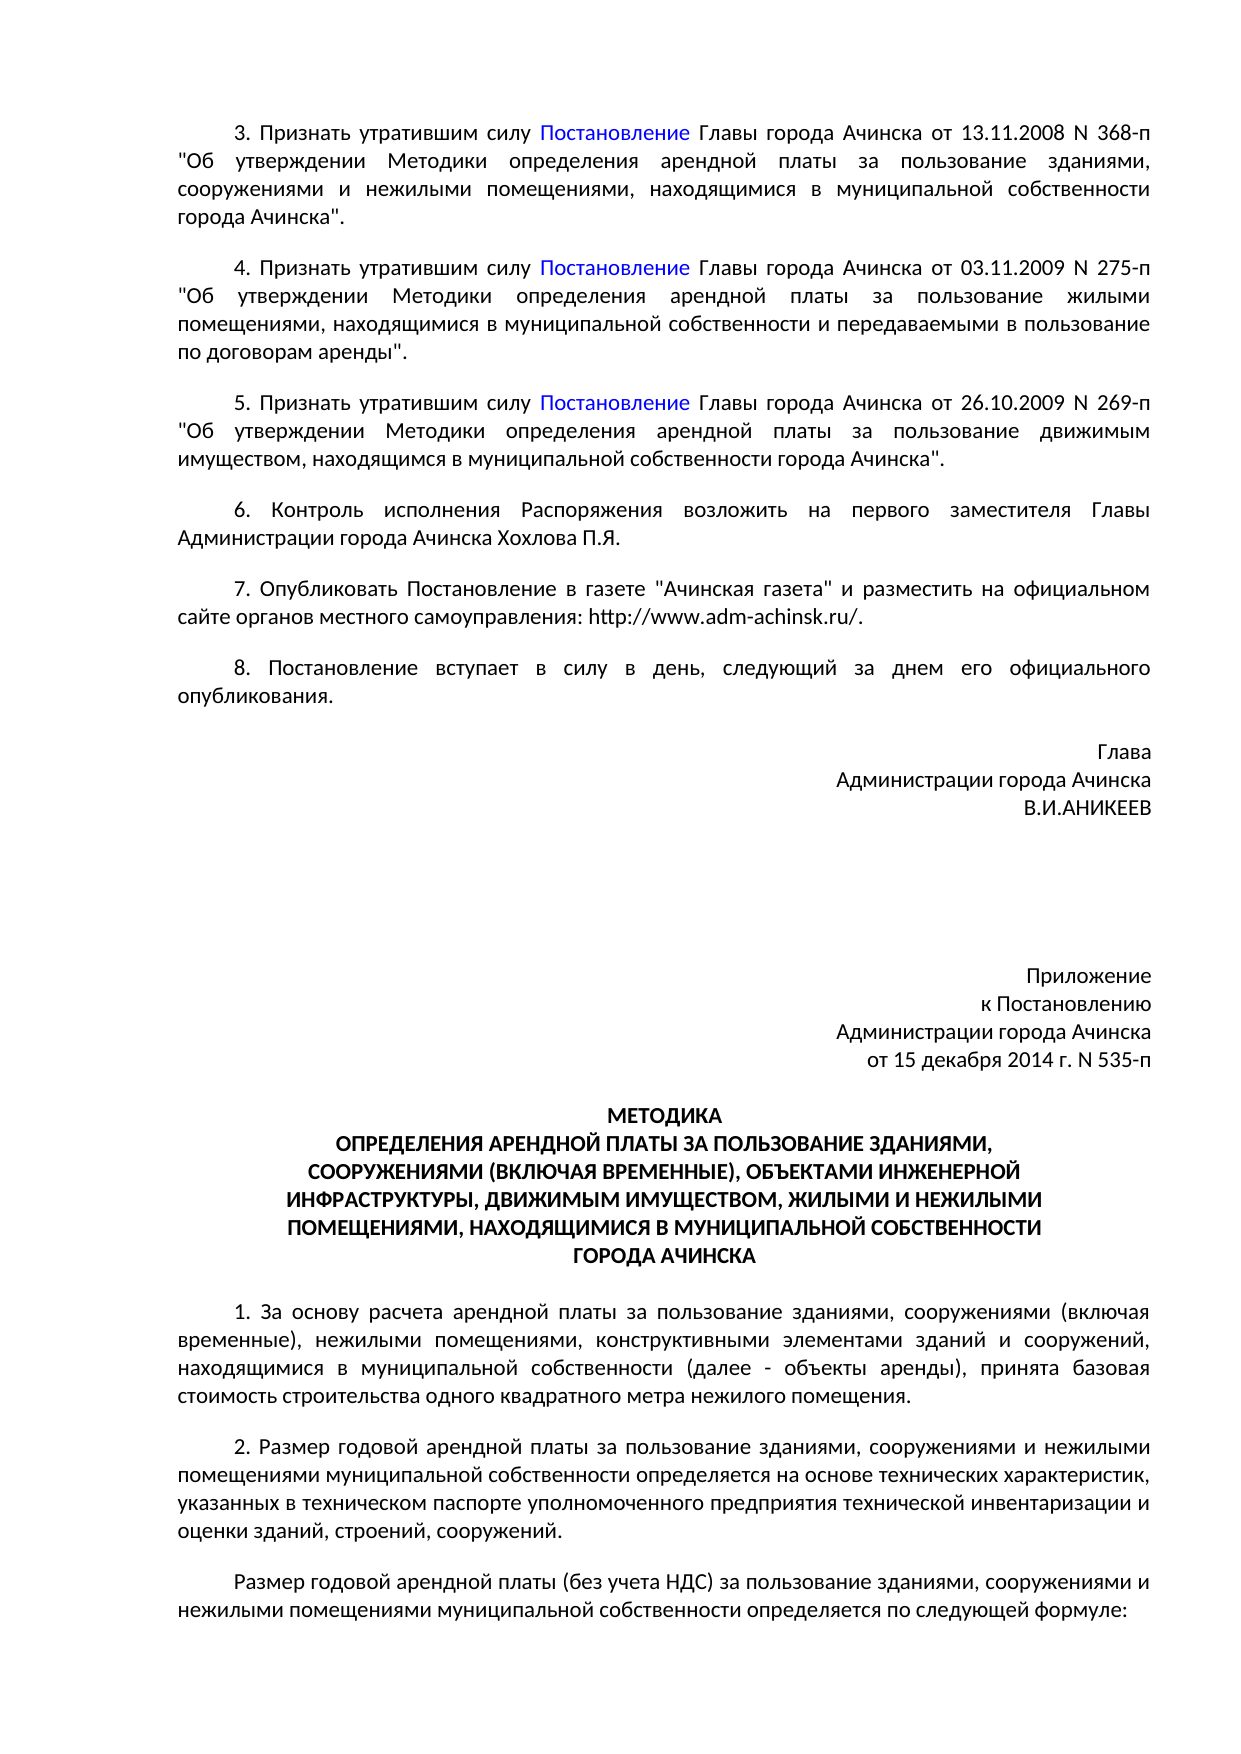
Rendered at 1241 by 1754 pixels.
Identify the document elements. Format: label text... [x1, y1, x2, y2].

title МЕТОДИКА [177, 1101, 1152, 1129]
text 2. Размер годовой арендной платы за пользование зданиями, сооружениями и нежилыми помещениями муниципальной собственности определяется на основе технических характеристик, указанных в техническом паспорте уполномоченного предприятия технической инвентаризации и оценки зданий, строений, сооружений. [177, 1432, 1152, 1544]
text Администрации города Ачинска [177, 765, 1152, 793]
title СООРУЖЕНИЯМИ (ВКЛЮЧАЯ ВРЕМЕННЫЕ), ОБЪЕКТАМИ ИНЖЕНЕРНОЙ [177, 1157, 1152, 1185]
text В.И.АНИКЕЕВ [177, 793, 1152, 821]
text 7. Опубликовать Постановление в газете "Ачинская газета" и разместить на официальном сайте органов местного самоуправления: http://www.adm-achinsk.ru/. [177, 574, 1152, 630]
text 5. Признать утратившим силу Постановление Главы города Ачинска от 26.10.2009 N 269-п "Об утверждении Методики определения арендной платы за пользование движимым имуществом, находящимся в муниципальной собственности города Ачинска". [177, 388, 1152, 472]
title ГОРОДА АЧИНСКА [177, 1241, 1152, 1269]
text 1. За основу расчета арендной платы за пользование зданиями, сооружениями (включая временные), нежилыми помещениями, конструктивными элементами зданий и сооружений, находящимися в муниципальной собственности (далее - объекты аренды), принята базовая стоимость строительства одного квадратного метра нежилого помещения. [177, 1297, 1152, 1409]
title ИНФРАСТРУКТУРЫ, ДВИЖИМЫМ ИМУЩЕСТВОМ, ЖИЛЫМИ И НЕЖИЛЫМИ [177, 1185, 1152, 1213]
text 4. Признать утратившим силу Постановление Главы города Ачинска от 03.11.2009 N 275-п "Об утверждении Методики определения арендной платы за пользование жилыми помещениями, находящимися в муниципальной собственности и передаваемыми в пользование по договорам аренды". [177, 253, 1152, 365]
text Приложение [177, 961, 1152, 989]
text 8. Постановление вступает в силу в день, следующий за днем его официального опубликования. [177, 653, 1152, 709]
text 6. Контроль исполнения Распоряжения возложить на первого заместителя Главы Администрации города Ачинска Хохлова П.Я. [177, 495, 1152, 551]
text от 15 декабря 2014 г. N 535-п [177, 1045, 1152, 1073]
title ОПРЕДЕЛЕНИЯ АРЕНДНОЙ ПЛАТЫ ЗА ПОЛЬЗОВАНИЕ ЗДАНИЯМИ, [177, 1129, 1152, 1157]
title ПОМЕЩЕНИЯМИ, НАХОДЯЩИМИСЯ В МУНИЦИПАЛЬНОЙ СОБСТВЕННОСТИ [177, 1213, 1152, 1241]
text Глава [177, 737, 1152, 765]
text Администрации города Ачинска [177, 1017, 1152, 1045]
text к Постановлению [177, 989, 1152, 1017]
text 3. Признать утратившим силу Постановление Главы города Ачинска от 13.11.2008 N 368-п "Об утверждении Методики определения арендной платы за пользование зданиями, сооружениями и нежилыми помещениями, находящимися в муниципальной собственности города Ачинска". [177, 118, 1152, 230]
text Размер годовой арендной платы (без учета НДС) за пользование зданиями, сооружениями и нежилыми помещениями муниципальной собственности определяется по следующей формуле: [177, 1567, 1152, 1623]
